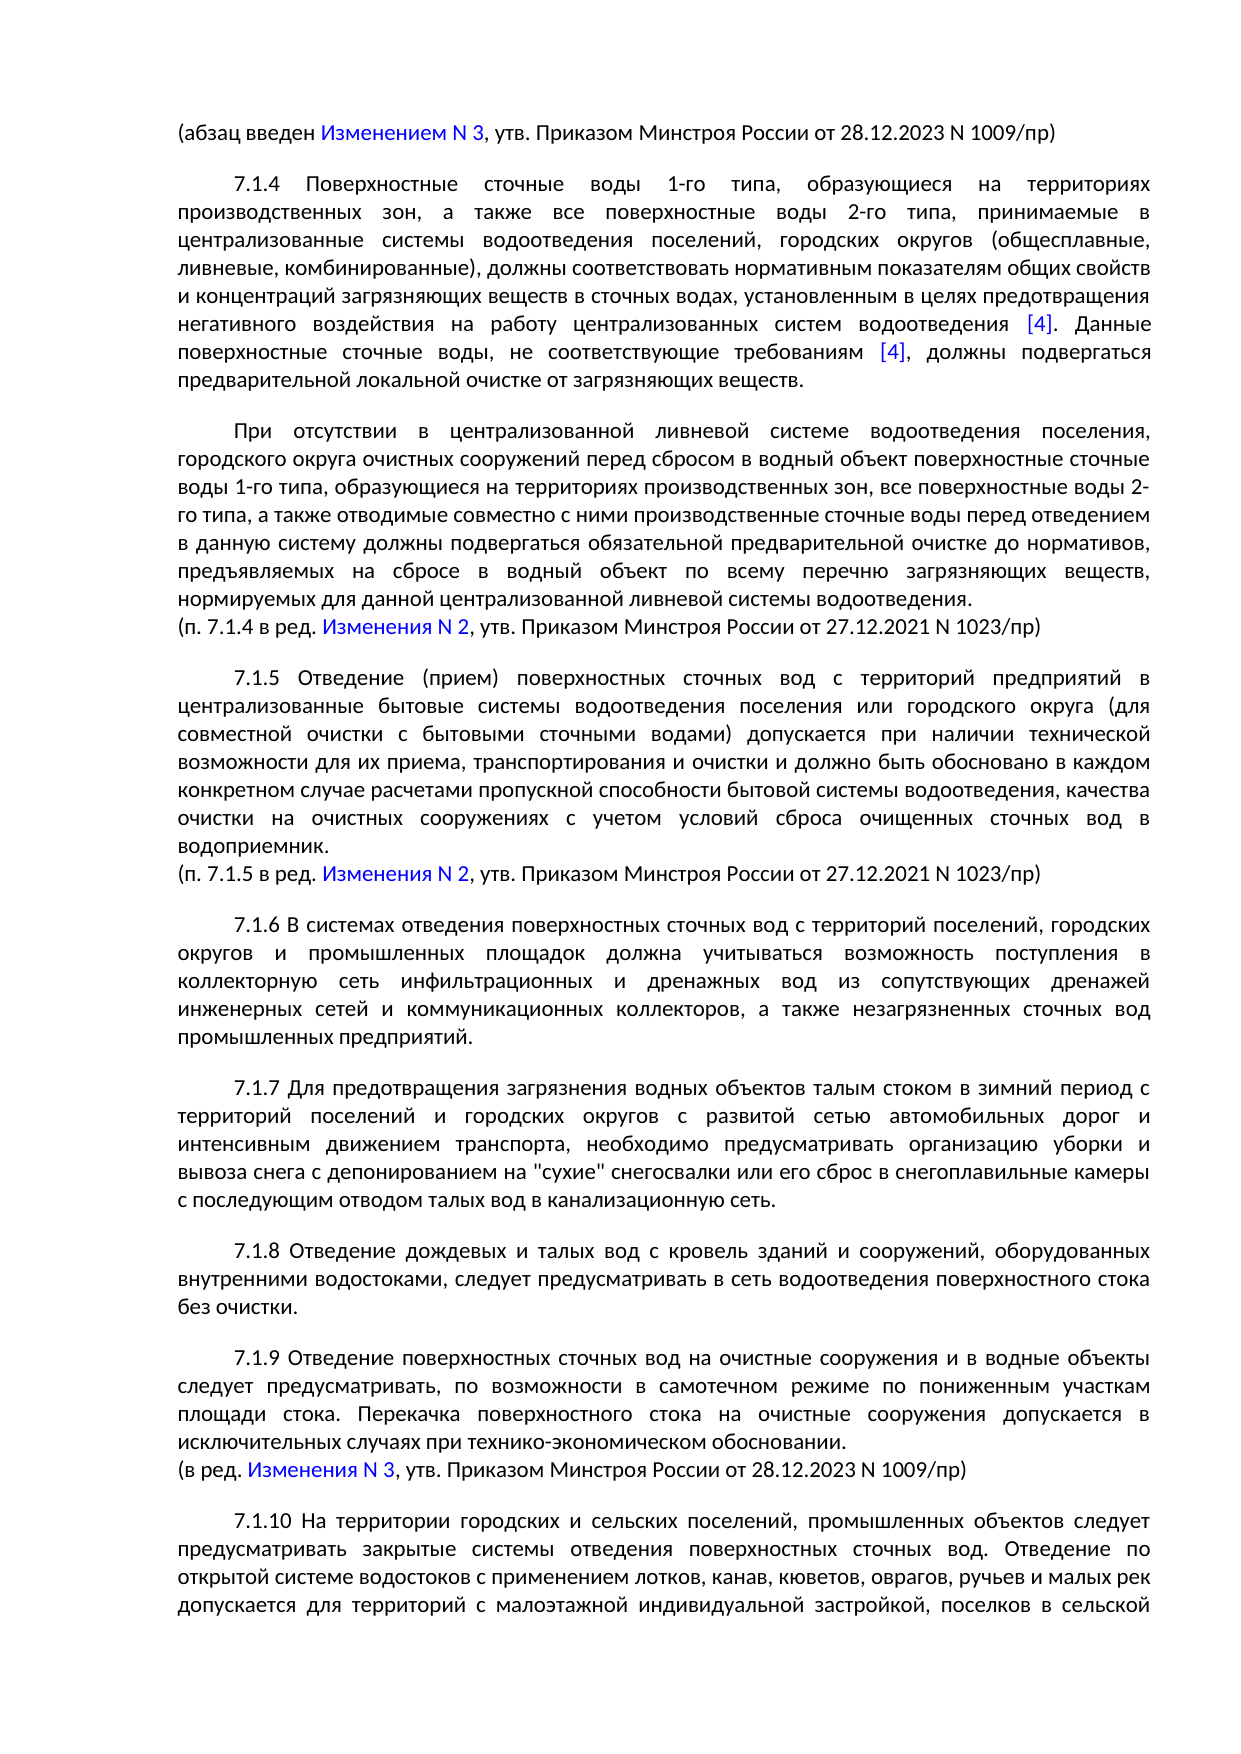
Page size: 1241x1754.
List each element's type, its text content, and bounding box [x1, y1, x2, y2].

text 7.1.4 Поверхностные сточные воды 1-го типа, образующиеся на территориях производственных зон, а также все поверхностные воды 2-го типа, принимаемые в централизованные системы водоотведения поселений, городских округов (общесплавные, ливневые, комбинированные), должны соответствовать нормативным показателям общих свойств и концентраций загрязняющих веществ в сточных водах, установленным в целях предотвращения негативного воздействия на работу централизованных систем водоотведения [4]. Данные поверхностные сточные воды, не соответствующие требованиям [4], должны подвергаться предварительной локальной очистке от загрязняющих веществ. [177, 169, 1152, 393]
text (п. 7.1.4 в ред. Изменения N 2, утв. Приказом Минстроя России от 27.12.2021 N 1023/пр) [177, 612, 1152, 640]
text 7.1.9 Отведение поверхностных сточных вод на очистные сооружения и в водные объекты следует предусматривать, по возможности в самотечном режиме по пониженным участкам площади стока. Перекачка поверхностного стока на очистные сооружения допускается в исключительных случаях при технико-экономическом обосновании. [177, 1343, 1152, 1455]
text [177, 1506, 1152, 1618]
text 7.1.7 Для предотвращения загрязнения водных объектов талым стоком в зимний период с территорий поселений и городских округов с развитой сетью автомобильных дорог и интенсивным движением транспорта, необходимо предусматривать организацию уборки и вывоза снега с депонированием на "сухие" снегосвалки или его сброс в снегоплавильные камеры с последующим отводом талых вод в канализационную сеть. [177, 1073, 1152, 1213]
text При отсутствии в централизованной ливневой системе водоотведения поселения, городского округа очистных сооружений перед сбросом в водный объект поверхностные сточные воды 1-го типа, образующиеся на территориях производственных зон, все поверхностные воды 2-го типа, а также отводимые совместно с ними производственные сточные воды перед отведением в данную систему должны подвергаться обязательной предварительной очистке до нормативов, предъявляемых на сбросе в водный объект по всему перечню загрязняющих веществ, нормируемых для данной централизованной ливневой системы водоотведения. [177, 416, 1152, 612]
text (абзац введен Изменением N 3, утв. Приказом Минстроя России от 28.12.2023 N 1009/пр) [177, 118, 1152, 146]
text (п. 7.1.5 в ред. Изменения N 2, утв. Приказом Минстроя России от 27.12.2021 N 1023/пр) [177, 859, 1152, 887]
text 7.1.5 Отведение (прием) поверхностных сточных вод с территорий предприятий в централизованные бытовые системы водоотведения поселения или городского округа (для совместной очистки с бытовыми сточными водами) допускается при наличии технической возможности для их приема, транспортирования и очистки и должно быть обосновано в каждом конкретном случае расчетами пропускной способности бытовой системы водоотведения, качества очистки на очистных сооружениях с учетом условий сброса очищенных сточных вод в водоприемник. [177, 663, 1152, 859]
text 7.1.8 Отведение дождевых и талых вод с кровель зданий и сооружений, оборудованных внутренними водостоками, следует предусматривать в сеть водоотведения поверхностного стока без очистки. [177, 1236, 1152, 1320]
text (в ред. Изменения N 3, утв. Приказом Минстроя России от 28.12.2023 N 1009/пр) [177, 1455, 1152, 1483]
text 7.1.6 В системах отведения поверхностных сточных вод с территорий поселений, городских округов и промышленных площадок должна учитываться возможность поступления в коллекторную сеть инфильтрационных и дренажных вод из сопутствующих дренажей инженерных сетей и коммуникационных коллекторов, а также незагрязненных сточных вод промышленных предприятий. [177, 910, 1152, 1050]
